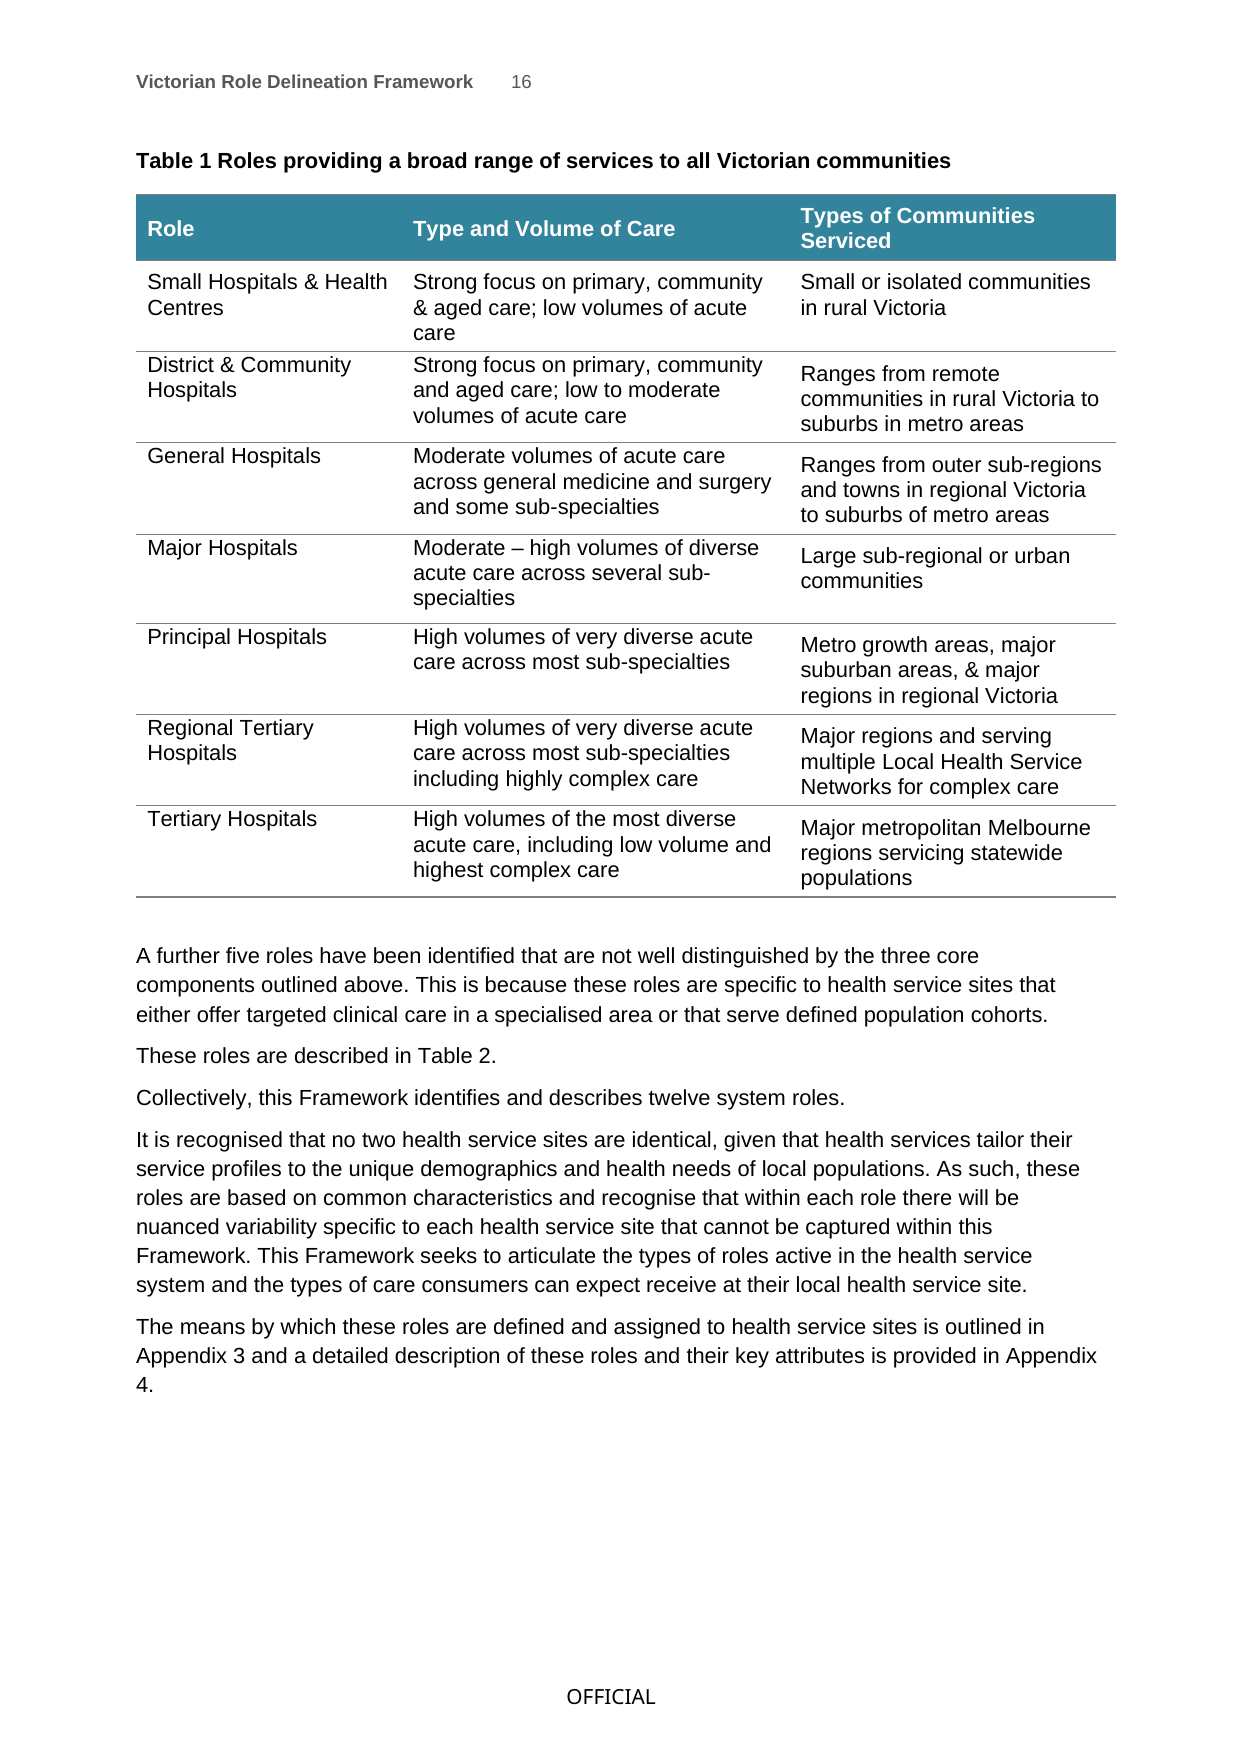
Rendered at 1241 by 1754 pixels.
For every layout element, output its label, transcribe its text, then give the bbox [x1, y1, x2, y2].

table_cell Major metropolitan Melbourne regions servicing statewide populations [789, 806, 1116, 896]
table_cell High volumes of the most diverse acute care, including low volume and highest complex care [402, 806, 789, 896]
table_cell District & Community Hospitals [136, 352, 402, 442]
table_cell Strong focus on primary, community & aged care; low volumes of acute care [402, 261, 789, 351]
text The means by which these roles are defined and assigned to health service sites is outlined in Appendix 3 and a detailed description of these roles and their key attributes is provided in Appendix 4. [136, 1310, 1104, 1397]
text Collectively, this Framework identifies and describes twelve system roles. [136, 1081, 1104, 1110]
table_cell Ranges from outer sub-regions and towns in regional Victoria to suburbs of metro areas [789, 443, 1116, 533]
table_cell Small Hospitals & Health Centres [136, 261, 402, 351]
table_cell Moderate – high volumes of diverse acute care across several sub-specialties [402, 535, 789, 623]
table_cell Regional Tertiary Hospitals [136, 715, 402, 805]
table_header Type and Volume of Care [402, 195, 789, 260]
table_cell Principal Hospitals [136, 624, 402, 714]
table_cell Small or isolated communities in rural Victoria [789, 261, 1116, 351]
table_cell Strong focus on primary, community and aged care; low to moderate volumes of acute care [402, 352, 789, 442]
table_cell Major regions and serving multiple Local Health Service Networks for complex care [789, 715, 1116, 805]
table_header Role [136, 195, 402, 260]
table_cell High volumes of very diverse acute care across most sub-specialties including highly complex care [402, 715, 789, 805]
text It is recognised that no two health service sites are identical, given that health services tailor their service profiles to the unique demographics and health needs of local populations. As such, these roles are based on common characteristics and recognise that within each role there will be nuanced variability specific to each health service site that cannot be captured within this Framework. This Framework seeks to articulate the types of roles active in the health service system and the types of care consumers can expect receive at their local health service site. [136, 1122, 1104, 1297]
table_cell Major Hospitals [136, 535, 402, 623]
text Table 1 Roles providing a broad range of services to all Victorian communities [136, 148, 1104, 173]
table_header Types of Communities Serviced [789, 195, 1116, 260]
table_cell Large sub-regional or urban communities [789, 535, 1116, 623]
text These roles are described in Table 2. [136, 1039, 1104, 1068]
table_cell Ranges from remote communities in rural Victoria to suburbs in metro areas [789, 352, 1116, 442]
table_cell Metro growth areas, major suburban areas, & major regions in regional Victoria [789, 624, 1116, 714]
text A further five roles have been identified that are not well distinguished by the three core components outlined above. This is because these roles are specific to health service sites that either offer targeted clinical care in a specialised area or that serve defined population cohorts. [136, 939, 1104, 1027]
table_cell General Hospitals [136, 443, 402, 533]
table_cell Tertiary Hospitals [136, 806, 402, 896]
table_cell High volumes of very diverse acute care across most sub-specialties [402, 624, 789, 714]
table_cell Moderate volumes of acute care across general medicine and surgery and some sub-specialties [402, 443, 789, 533]
